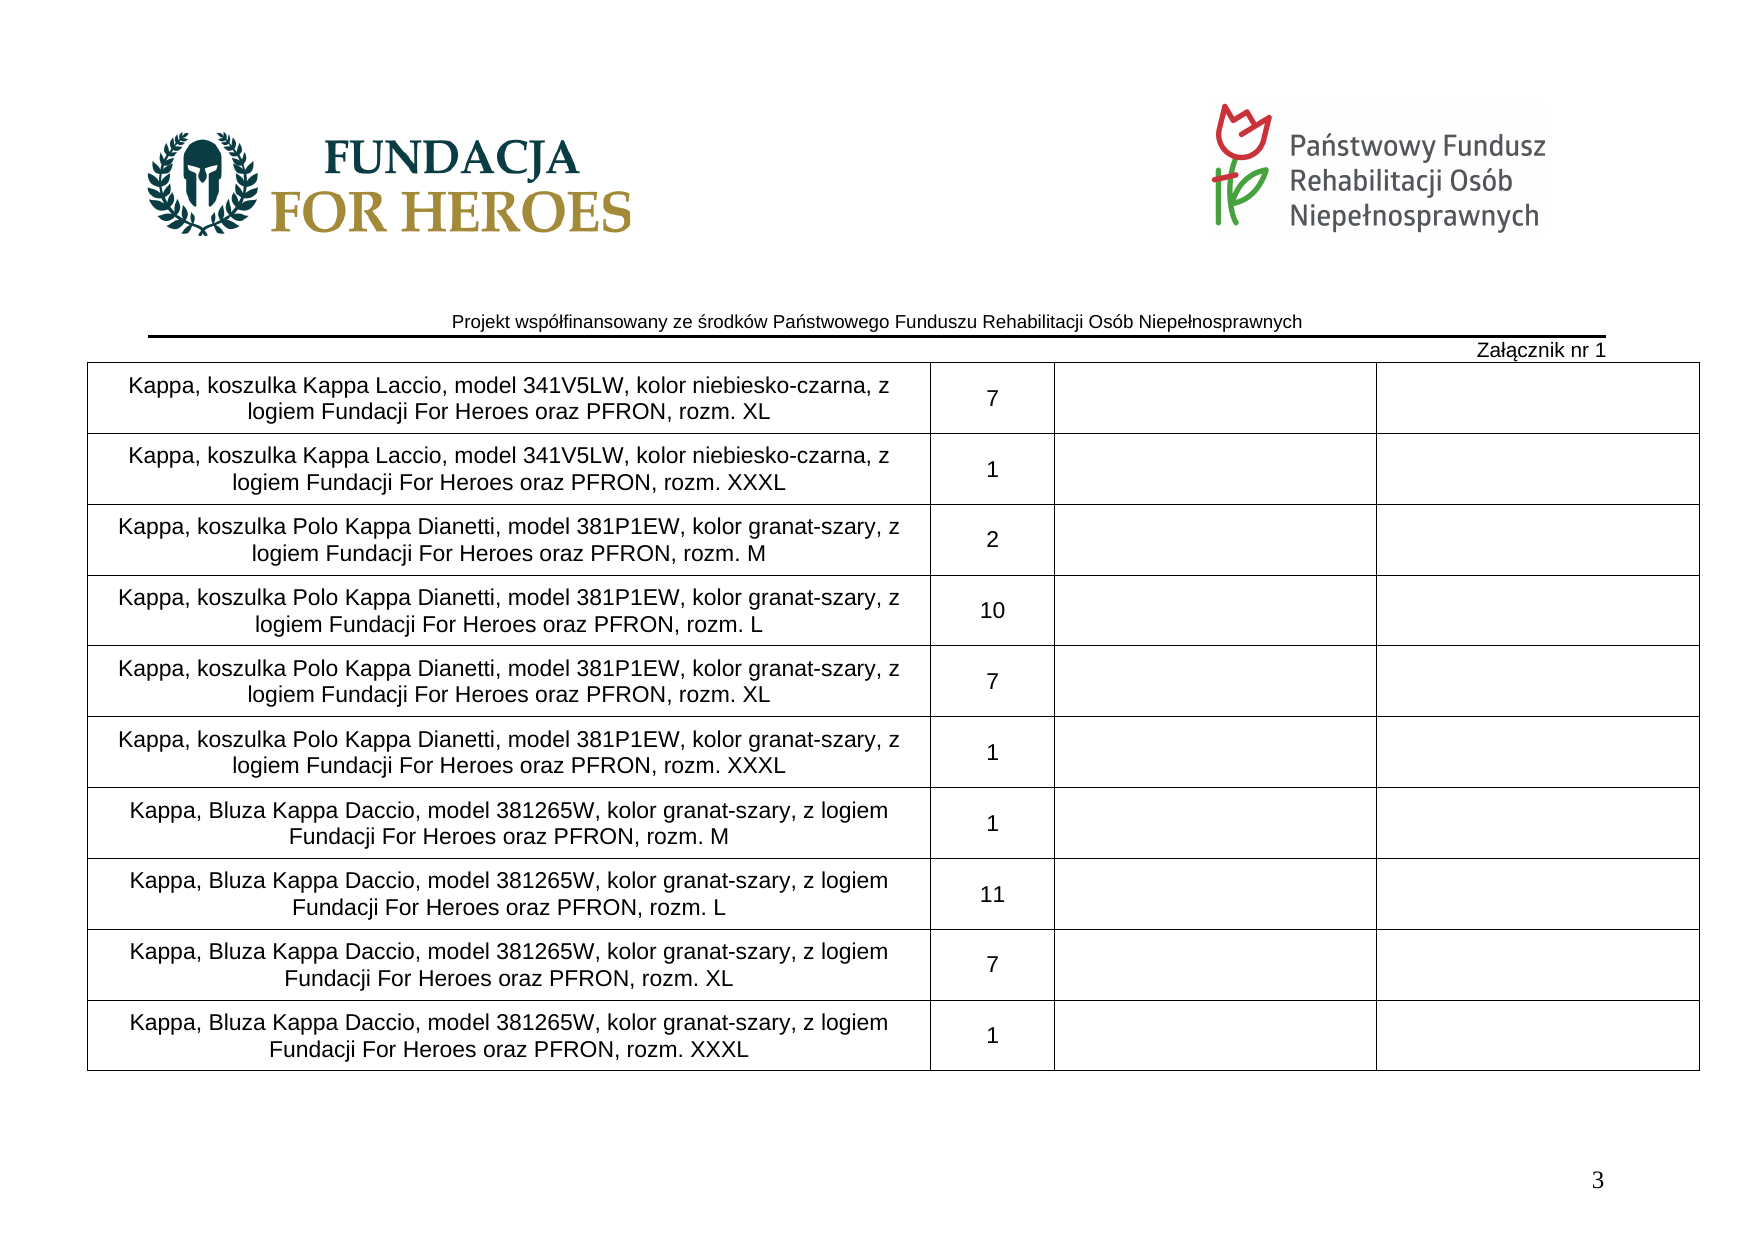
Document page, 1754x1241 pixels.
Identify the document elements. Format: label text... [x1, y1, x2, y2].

table_cell Kappa, Bluza Kappa Daccio, model 381265W, kolor granat-szary, z logiem Fundacji For Heroes oraz PFRON, rozm. XXXL [88, 1001, 930, 1070]
table_cell [1377, 1001, 1699, 1070]
table_cell [1055, 434, 1376, 504]
table_cell Kappa, koszulka Kappa Laccio, model 341V5LW, kolor niebiesko-czarna, z logiem Fundacji For Heroes oraz PFRON, rozm. XL [88, 363, 930, 433]
picture [1205, 100, 1550, 236]
table_cell [1377, 859, 1699, 929]
table_cell [1055, 859, 1376, 929]
table_cell [1055, 646, 1376, 716]
table_cell [1055, 576, 1376, 645]
table_cell [1055, 1001, 1376, 1070]
table_cell Kappa, Bluza Kappa Daccio, model 381265W, kolor granat-szary, z logiem Fundacji For Heroes oraz PFRON, rozm. XL [88, 930, 930, 999]
table_cell 1 [931, 788, 1054, 858]
table_cell [1377, 434, 1699, 504]
table_cell 7 [931, 646, 1054, 716]
table_cell Kappa, koszulka Polo Kappa Dianetti, model 381P1EW, kolor granat-szary, z logiem Fundacji For Heroes oraz PFRON, rozm. XXXL [88, 717, 930, 787]
table_cell 11 [931, 859, 1054, 929]
table_cell Kappa, Bluza Kappa Daccio, model 381265W, kolor granat-szary, z logiem Fundacji For Heroes oraz PFRON, rozm. L [88, 859, 930, 929]
table_cell Kappa, koszulka Polo Kappa Dianetti, model 381P1EW, kolor granat-szary, z logiem Fundacji For Heroes oraz PFRON, rozm. XL [88, 646, 930, 716]
table_cell [1377, 930, 1699, 999]
table_cell [1377, 363, 1699, 433]
table_cell 1 [931, 434, 1054, 504]
table_cell [1377, 646, 1699, 716]
table_cell Kappa, koszulka Polo Kappa Dianetti, model 381P1EW, kolor granat-szary, z logiem Fundacji For Heroes oraz PFRON, rozm. M [88, 505, 930, 574]
table_cell 2 [931, 505, 1054, 574]
table_cell Kappa, koszulka Polo Kappa Dianetti, model 381P1EW, kolor granat-szary, z logiem Fundacji For Heroes oraz PFRON, rozm. L [88, 576, 930, 645]
picture [147, 132, 630, 236]
table_cell [1055, 505, 1376, 574]
table_cell [1377, 505, 1699, 574]
table_cell [1055, 717, 1376, 787]
table_cell 1 [931, 1001, 1054, 1070]
table_cell [1377, 717, 1699, 787]
table_cell [1055, 363, 1376, 433]
table_cell [1377, 788, 1699, 858]
table_cell 7 [931, 930, 1054, 999]
table_cell 7 [931, 363, 1054, 433]
table_cell [1377, 576, 1699, 645]
table_cell 10 [931, 576, 1054, 645]
table_cell Kappa, koszulka Kappa Laccio, model 341V5LW, kolor niebiesko-czarna, z logiem Fundacji For Heroes oraz PFRON, rozm. XXXL [88, 434, 930, 504]
table_cell Kappa, Bluza Kappa Daccio, model 381265W, kolor granat-szary, z logiem Fundacji For Heroes oraz PFRON, rozm. M [88, 788, 930, 858]
table_cell 1 [931, 717, 1054, 787]
table_cell [1055, 930, 1376, 999]
table_cell [1055, 788, 1376, 858]
